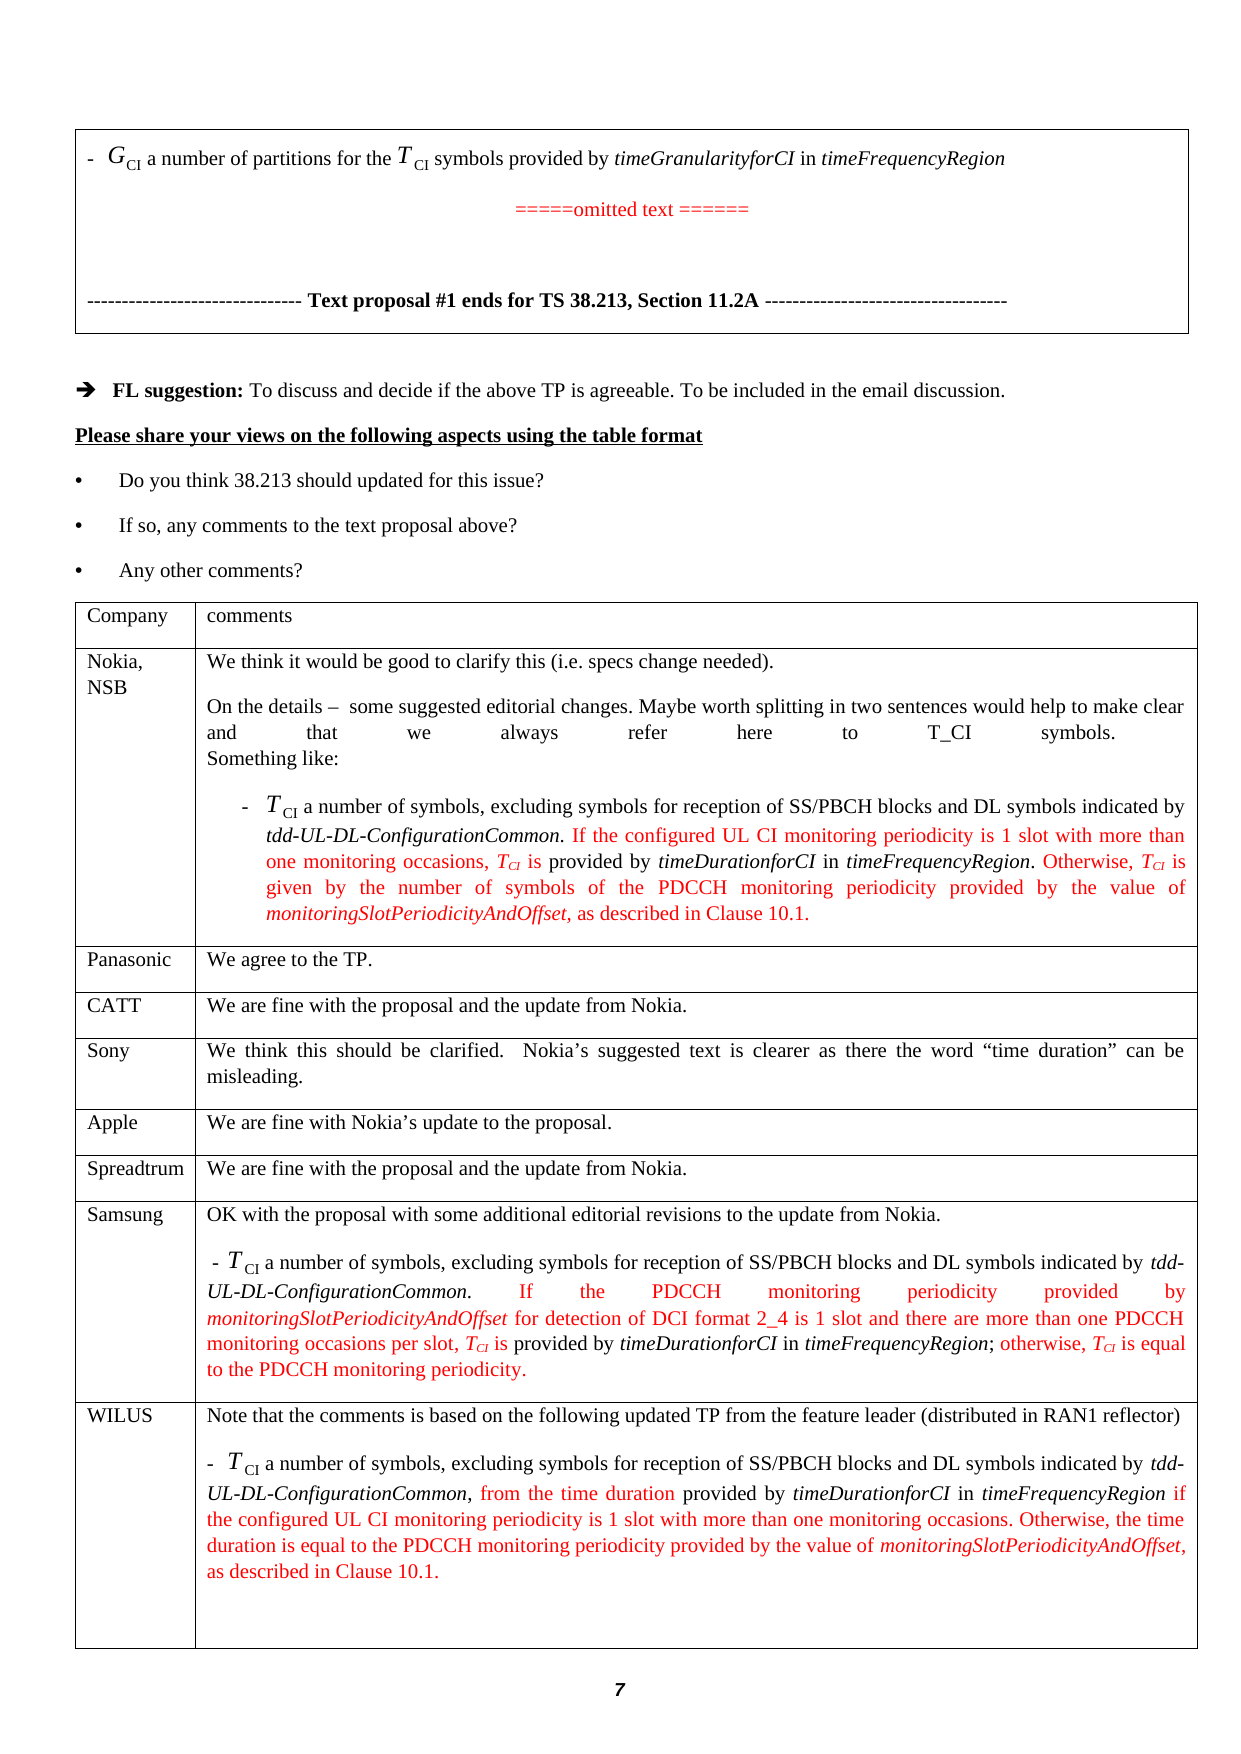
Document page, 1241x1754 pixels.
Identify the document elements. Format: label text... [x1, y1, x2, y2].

list FL suggestion: To discuss and decide if the above TP is agreeable. To be included in the email discussion. [75, 378, 1165, 402]
table_cell Sony [76, 1039, 195, 1109]
table_cell OK with the proposal with some additional editorial revisions to the update from Nokia. - a number of symbols, excluding symbols for reception of SS/PBCH blocks and DL symbols indicated by tdd-UL-DL-ConfigurationCommon. If the PDCCH monitoring periodicity provided by monitoringSlotPeriodicityAndOffset for detection of DCI format 2_4 is 1 slot and there are more than one PDCCH monitoring occasions per slot, TCI is provided by timeDurationforCI in timeFrequencyRegion; otherwise, TCI is equal to the PDCCH monitoring periodicity. [196, 1202, 1197, 1402]
table_cell We are fine with the proposal and the update from Nokia. [196, 1156, 1197, 1201]
table_cell We agree to the TP. [196, 947, 1197, 992]
table_header Company [76, 603, 195, 648]
text Please share your views on the following aspects using the table format [75, 423, 1165, 447]
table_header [76, 130, 1188, 333]
table_cell Spreadtrum [76, 1156, 195, 1201]
table_cell We think this should be clarified. Nokia’s suggested text is clearer as there the word “time duration” can be misleading. [196, 1039, 1197, 1109]
table_cell Apple [76, 1110, 195, 1155]
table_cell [196, 1403, 1197, 1648]
table_cell We are fine with Nokia’s update to the proposal. [196, 1110, 1197, 1155]
list Any other comments? [75, 557, 1165, 582]
list Do you think 38.213 should updated for this issue? [75, 468, 1165, 492]
table_cell Nokia, NSB [76, 649, 195, 946]
list If so, any comments to the text proposal above? [75, 513, 1165, 537]
table_header comments [196, 603, 1197, 648]
table_cell Samsung [76, 1202, 195, 1402]
table_cell Panasonic [76, 947, 195, 992]
table_cell We think it would be good to clarify this (i.e. specs change needed). On the details – some suggested editorial changes. Maybe worth splitting in two sentences would help to make clear and that we always refer here to T_CI symbols. Something like: - a number of symbols, excluding symbols for reception of SS/PBCH blocks and DL symbols indicated by tdd-UL-DL-ConfigurationCommon. If the configured UL CI monitoring periodicity is 1 slot with more than one monitoring occasions, TCI is provided by timeDurationforCI in timeFrequencyRegion. Otherwise, TCI is given by the number of symbols of the PDCCH monitoring periodicity provided by the value of monitoringSlotPeriodicityAndOffset, as described in Clause 10.1. [196, 649, 1197, 946]
table_cell CATT [76, 993, 195, 1037]
table_cell WILUS [76, 1403, 195, 1648]
table_cell We are fine with the proposal and the update from Nokia. [196, 993, 1197, 1037]
